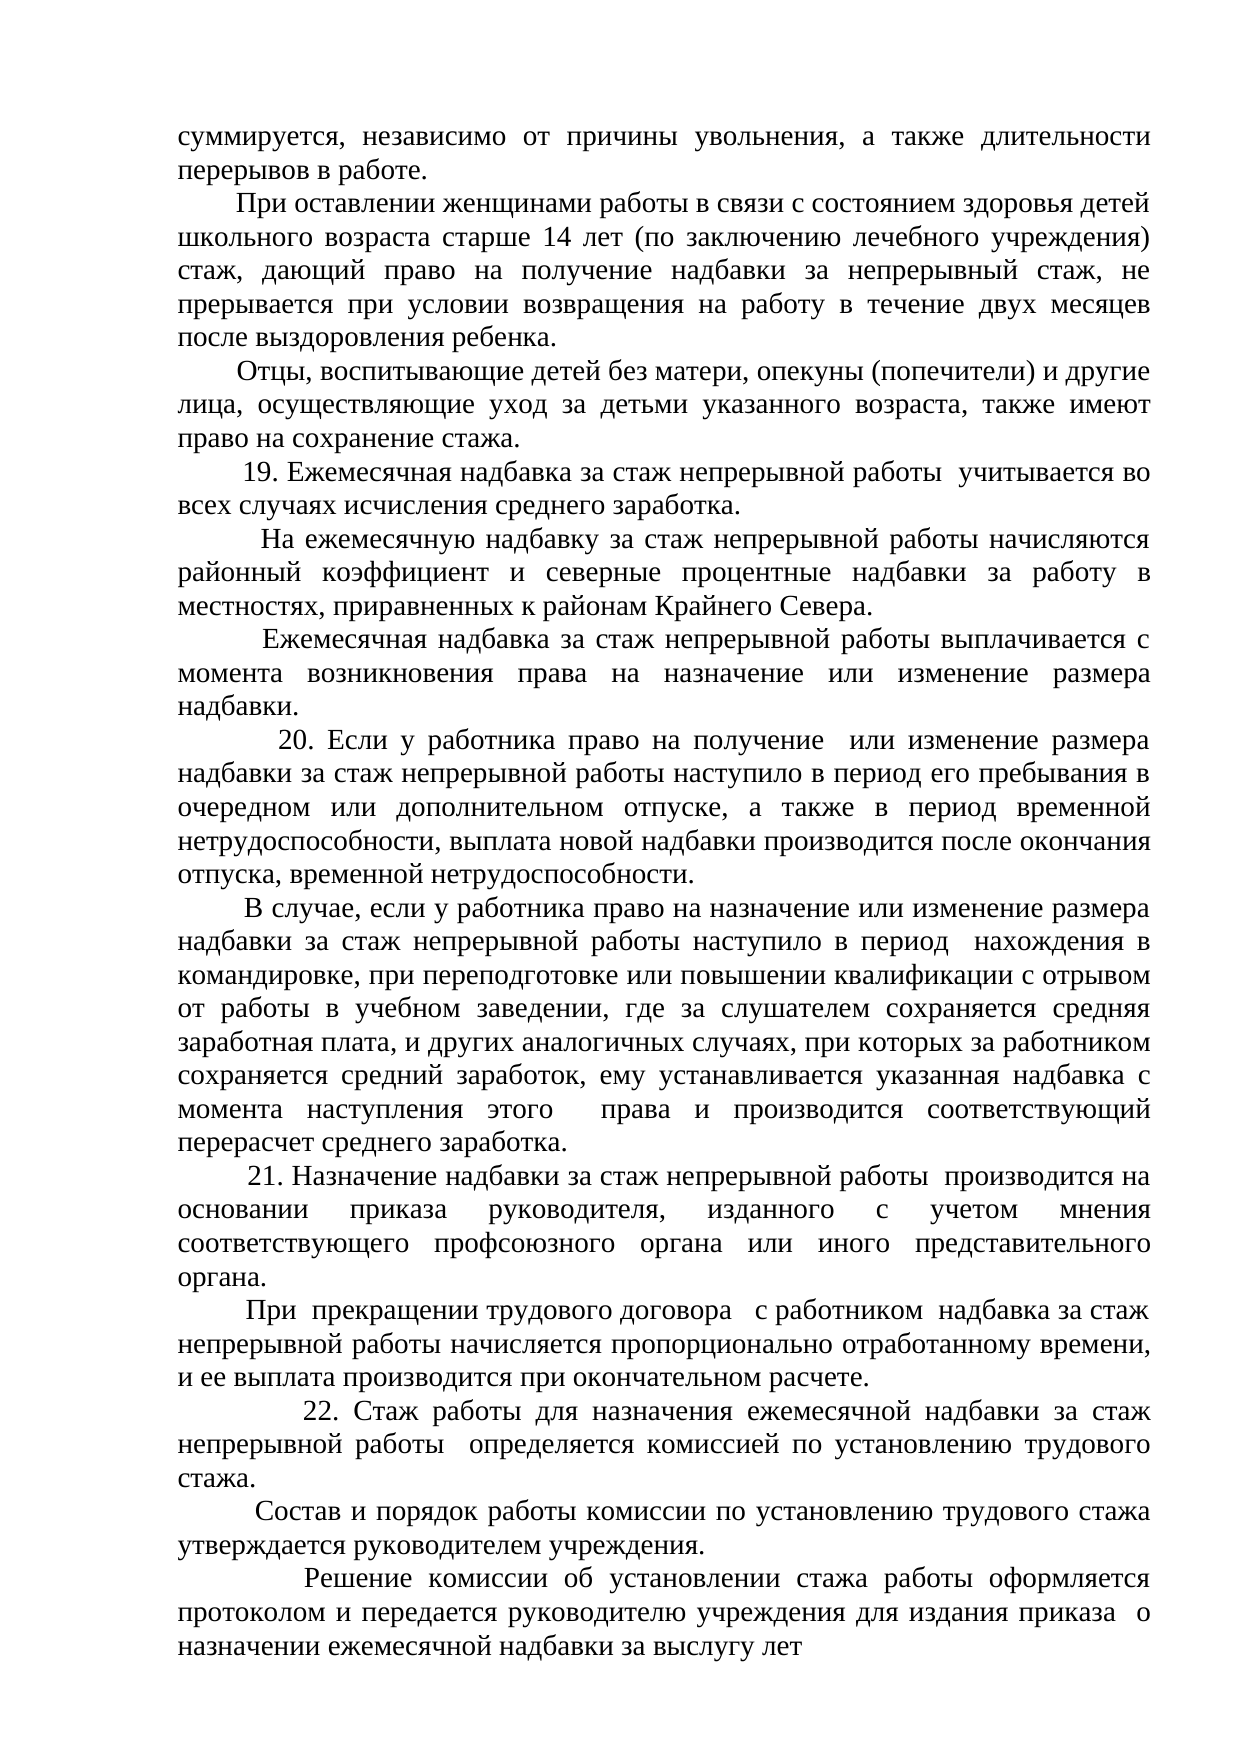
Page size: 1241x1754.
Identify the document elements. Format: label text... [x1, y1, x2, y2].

text 22. Стаж работы для назначения ежемесячной надбавки за стаж непрерывной работы определяется комиссией по установлению трудового стажа. [177, 1393, 1152, 1493]
text Состав и порядок работы комиссии по установлению трудового стажа утверждается руководителем учреждения. [177, 1493, 1152, 1561]
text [177, 118, 1152, 185]
text В случае, если у работника право на назначение или изменение размера надбавки за стаж непрерывной работы наступило в период нахождения в командировке, при переподготовке или повышении квалификации с отрывом от работы в учебном заведении, где за слушателем сохраняется средняя заработная плата, и других аналогичных случаях, при которых за работником сохраняется средний заработок, ему устанавливается указанная надбавка с момента наступления этого права и производится соответствующий перерасчет среднего заработка. [177, 890, 1152, 1158]
text Решение комиссии об установлении стажа работы оформляется протоколом и передается руководителю учреждения для издания приказа о назначении ежемесячной надбавки за выслугу лет [177, 1561, 1152, 1661]
text 21. Назначение надбавки за стаж непрерывной работы производится на основании приказа руководителя, изданного с учетом мнения соответствующего профсоюзного органа или иного представительного органа. [177, 1158, 1152, 1292]
text 19. Ежемесячная надбавка за стаж непрерывной работы учитывается во всех случаях исчисления среднего заработка. [177, 454, 1152, 521]
text При прекращении трудового договора с работником надбавка за стаж непрерывной работы начисляется пропорционально отработанному времени, и ее выплата производится при окончательном расчете. [177, 1292, 1152, 1393]
text Отцы, воспитывающие детей без матери, опекуны (попечители) и другие лица, осуществляющие уход за детьми указанного возраста, также имеют право на сохранение стажа. [177, 353, 1152, 454]
text 20. Если у работника право на получение или изменение размера надбавки за стаж непрерывной работы наступило в период его пребывания в очередном или дополнительном отпуске, а также в период временной нетрудоспособности, выплата новой надбавки производится после окончания отпуска, временной нетрудоспособности. [177, 722, 1152, 890]
text Ежемесячная надбавка за стаж непрерывной работы выплачивается с момента возникновения права на назначение или изменение размера надбавки. [177, 621, 1152, 722]
text На ежемесячную надбавку за стаж непрерывной работы начисляются районный коэффициент и северные процентные надбавки за работу в местностях, приравненных к районам Крайнего Севера. [177, 521, 1152, 621]
text При оставлении женщинами работы в связи с состоянием здоровья детей школьного возраста старше 14 лет (по заключению лечебного учреждения) стаж, дающий право на получение надбавки за непрерывный стаж, не прерывается при условии возвращения на работу в течение двух месяцев после выздоровления ребенка. [177, 185, 1152, 353]
